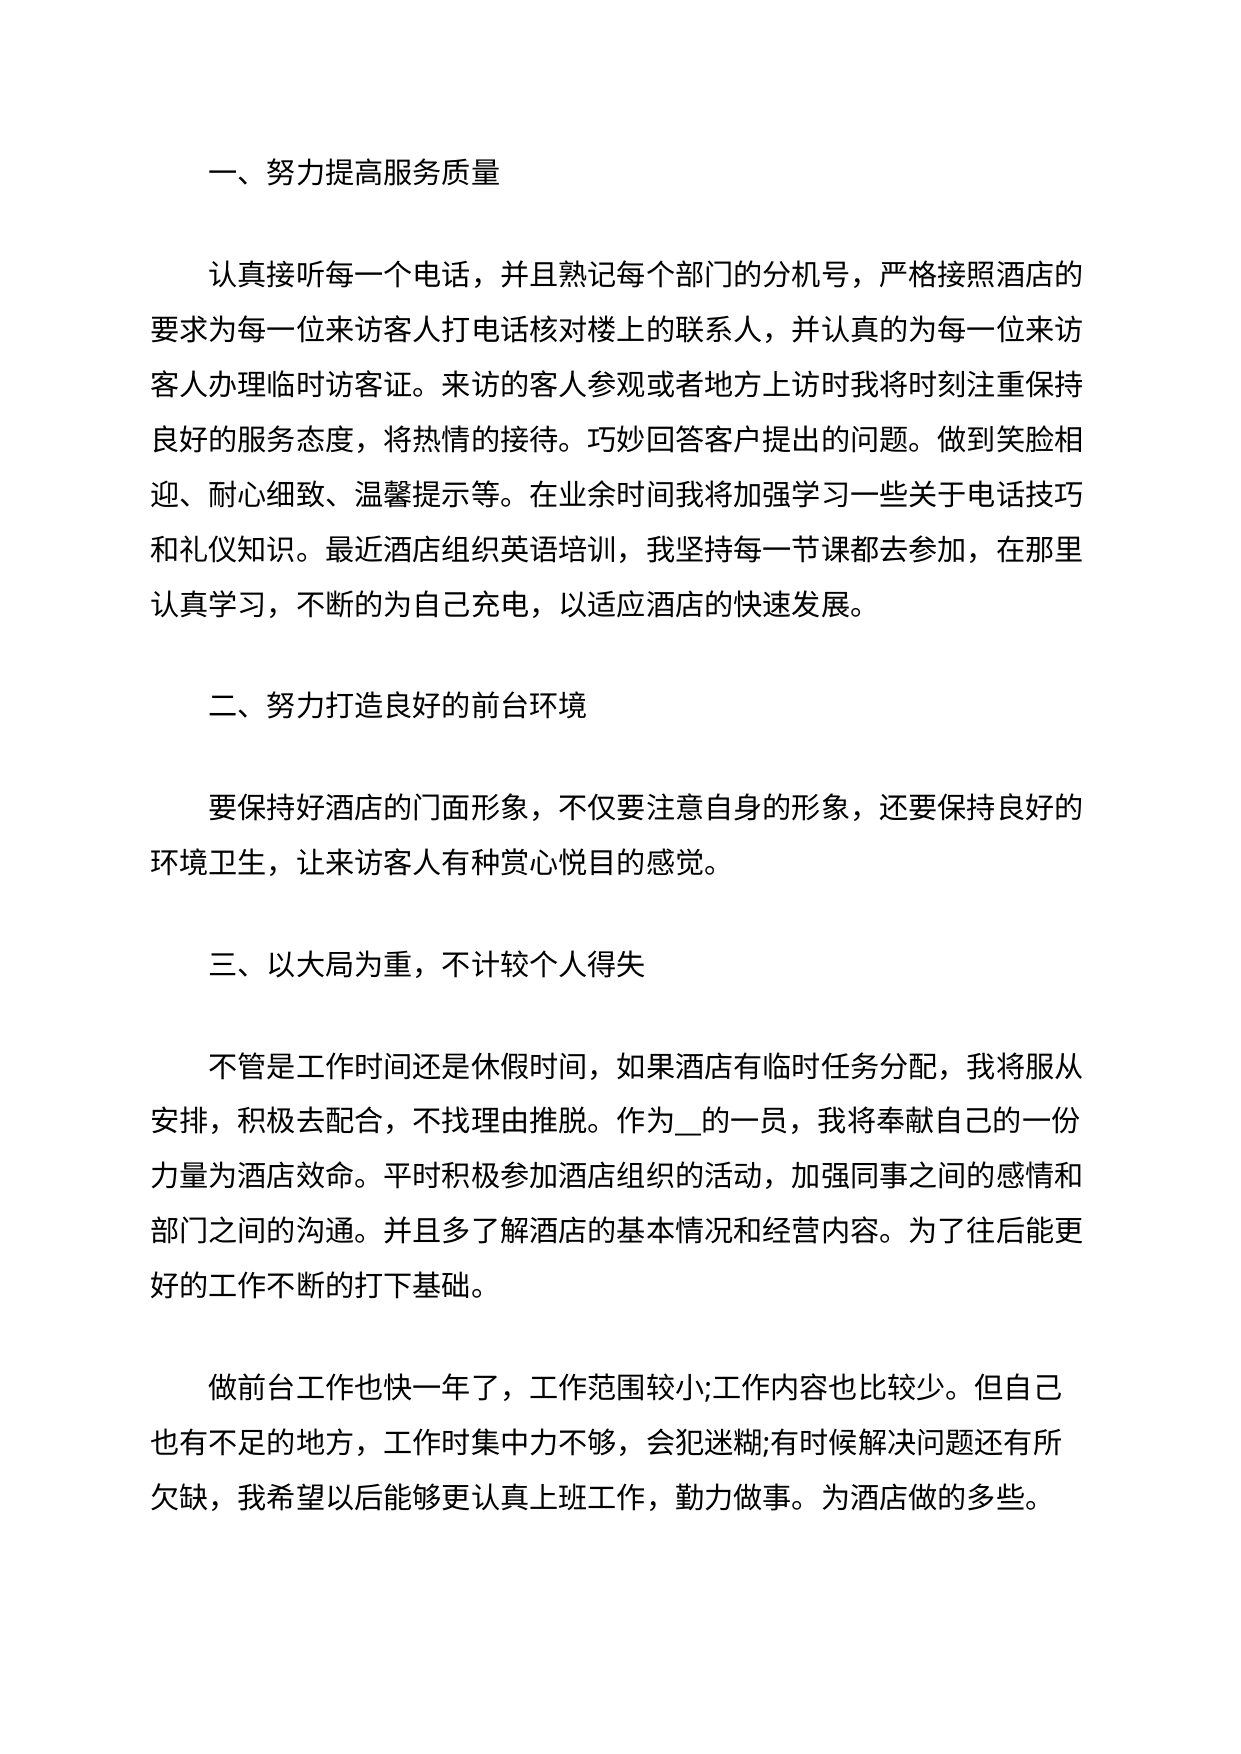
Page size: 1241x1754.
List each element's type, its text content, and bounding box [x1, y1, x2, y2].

text 一、努力提高服务质量 [150, 150, 1090, 192]
text 认真接听每一个电话，并且熟记每个部门的分机号，严格接照酒店的要求为每一位来访客人打电话核对楼上的联系人，并认真的为每一位来访客人办理临时访客证。来访的客人参观或者地方上访时我将时刻注重保持良好的服务态度，将热情的接待。巧妙回答客户提出的问题。做到笑脸相迎、耐心细致、温馨提示等。在业余时间我将加强学习一些关于电话技巧和礼仪知识。最近酒店组织英语培训，我坚持每一节课都去参加，在那里认真学习，不断的为自己充电，以适应酒店的快速发展。 [150, 252, 1090, 623]
text 三、以大局为重，不计较个人得失 [150, 941, 1090, 984]
text 做前台工作也快一年了，工作范围较小;工作内容也比较少。但自己也有不足的地方，工作时集中力不够，会犯迷糊;有时候解决问题还有所欠缺，我希望以后能够更认真上班工作，勤力做事。为酒店做的多些。 [150, 1364, 1090, 1517]
text 二、努力打造良好的前台环境 [150, 683, 1090, 725]
text 不管是工作时间还是休假时间，如果酒店有临时任务分配，我将服从安排，积极去配合，不找理由推脱。作为__的一员，我将奉献自己的一份力量为酒店效命。平时积极参加酒店组织的活动，加强同事之间的感情和部门之间的沟通。并且多了解酒店的基本情况和经营内容。为了往后能更好的工作不断的打下基础。 [150, 1043, 1090, 1305]
text 要保持好酒店的门面形象，不仅要注意自身的形象，还要保持良好的环境卫生，让来访客人有种赏心悦目的感觉。 [150, 785, 1090, 882]
